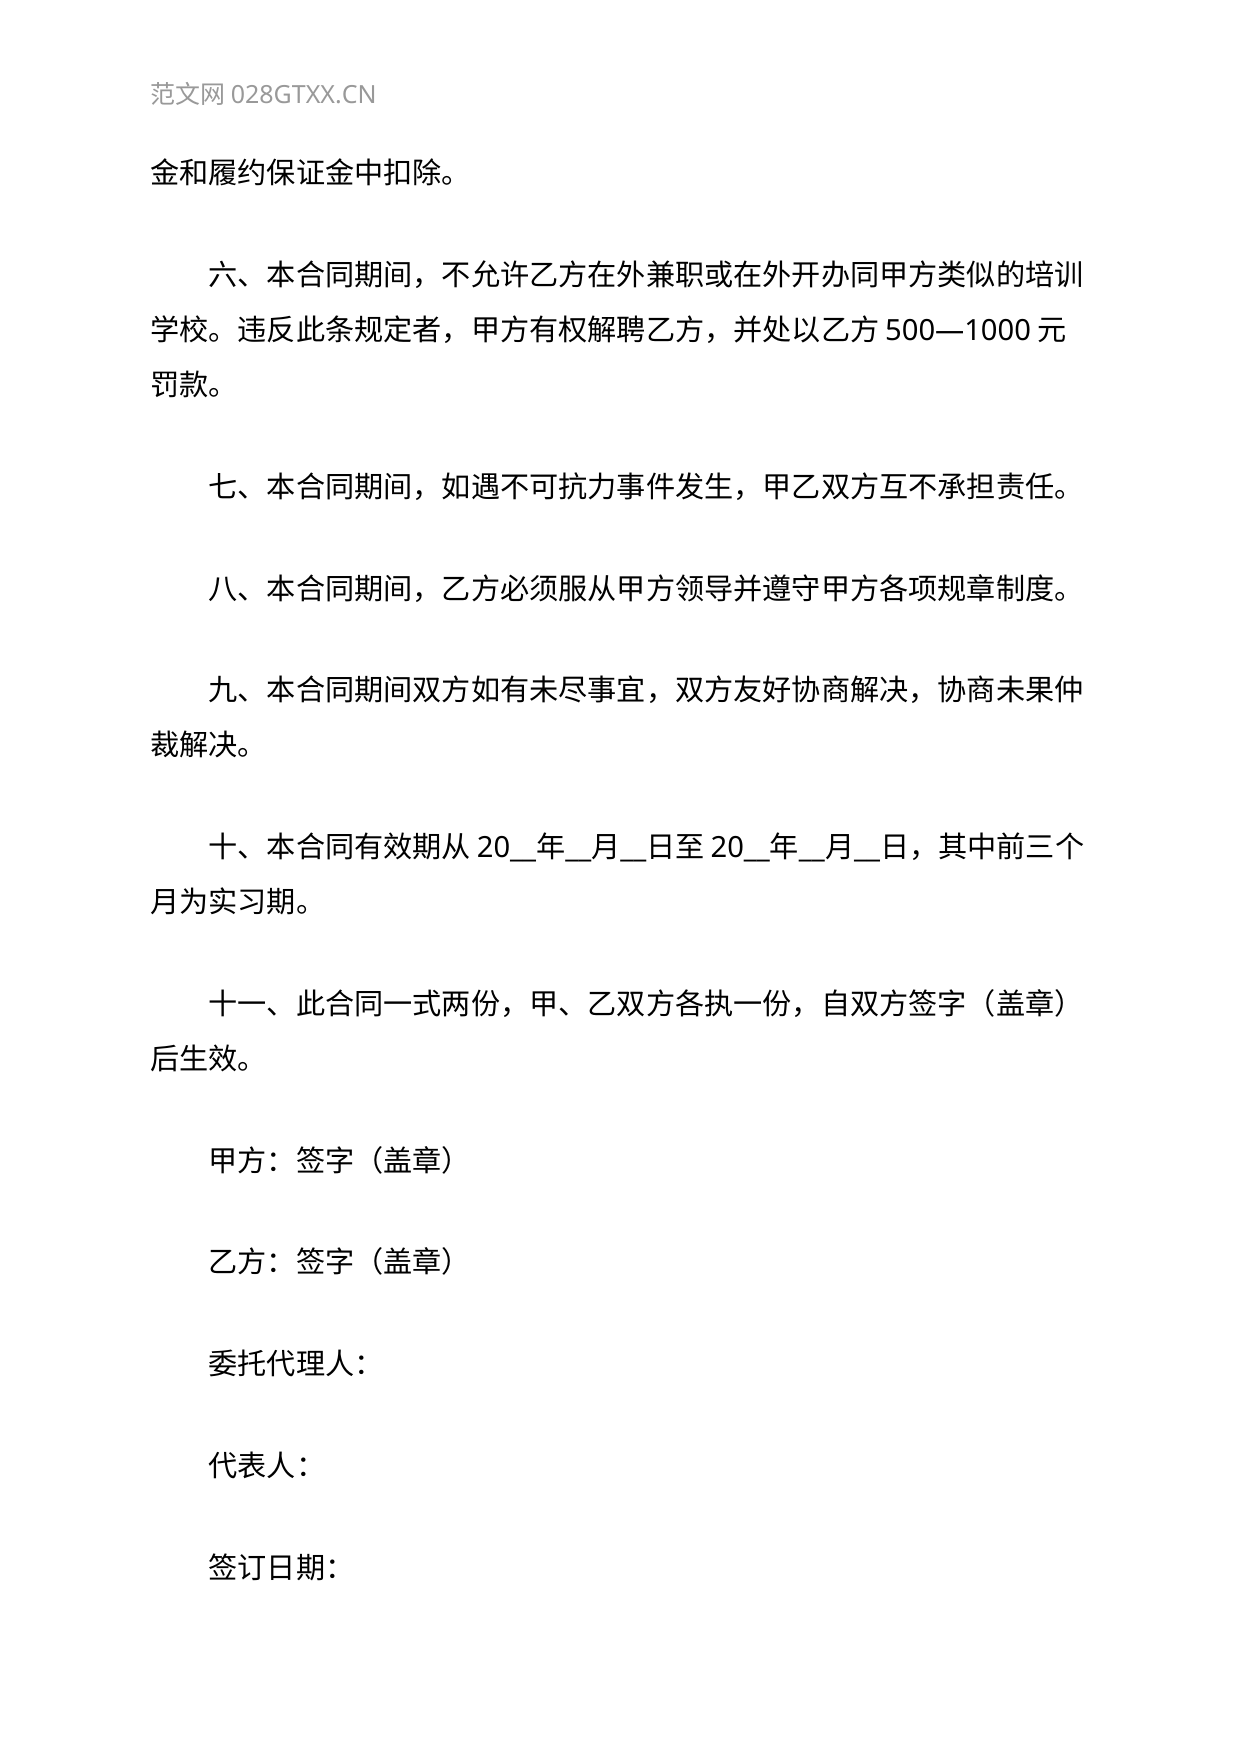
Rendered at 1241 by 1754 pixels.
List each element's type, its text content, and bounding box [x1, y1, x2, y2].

text 八、本合同期间，乙方必须服从甲方领导并遵守甲方各项规章制度。 [150, 565, 1090, 607]
text 十、本合同有效期从20__年__月__日至20__年__月__日，其中前三个月为实习期。 [150, 824, 1090, 921]
text 乙方：签字（盖章） [150, 1239, 1090, 1281]
text 九、本合同期间双方如有未尽事宜，双方友好协商解决，协商未果仲裁解决。 [150, 667, 1090, 764]
text 委托代理人： [150, 1341, 1090, 1383]
text 代表人： [150, 1442, 1090, 1485]
text 六、本合同期间，不允许乙方在外兼职或在外开办同甲方类似的培训学校。违反此条规定者，甲方有权解聘乙方，并处以乙方500—1000元罚款。 [150, 252, 1090, 404]
text 签订日期： [150, 1544, 1090, 1586]
text 十一、此合同一式两份，甲、乙双方各执一份，自双方签字（盖章）后生效。 [150, 980, 1090, 1078]
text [150, 150, 1090, 192]
text 七、本合同期间，如遇不可抗力事件发生，甲乙双方互不承担责任。 [150, 463, 1090, 506]
text 甲方：签字（盖章） [150, 1137, 1090, 1179]
